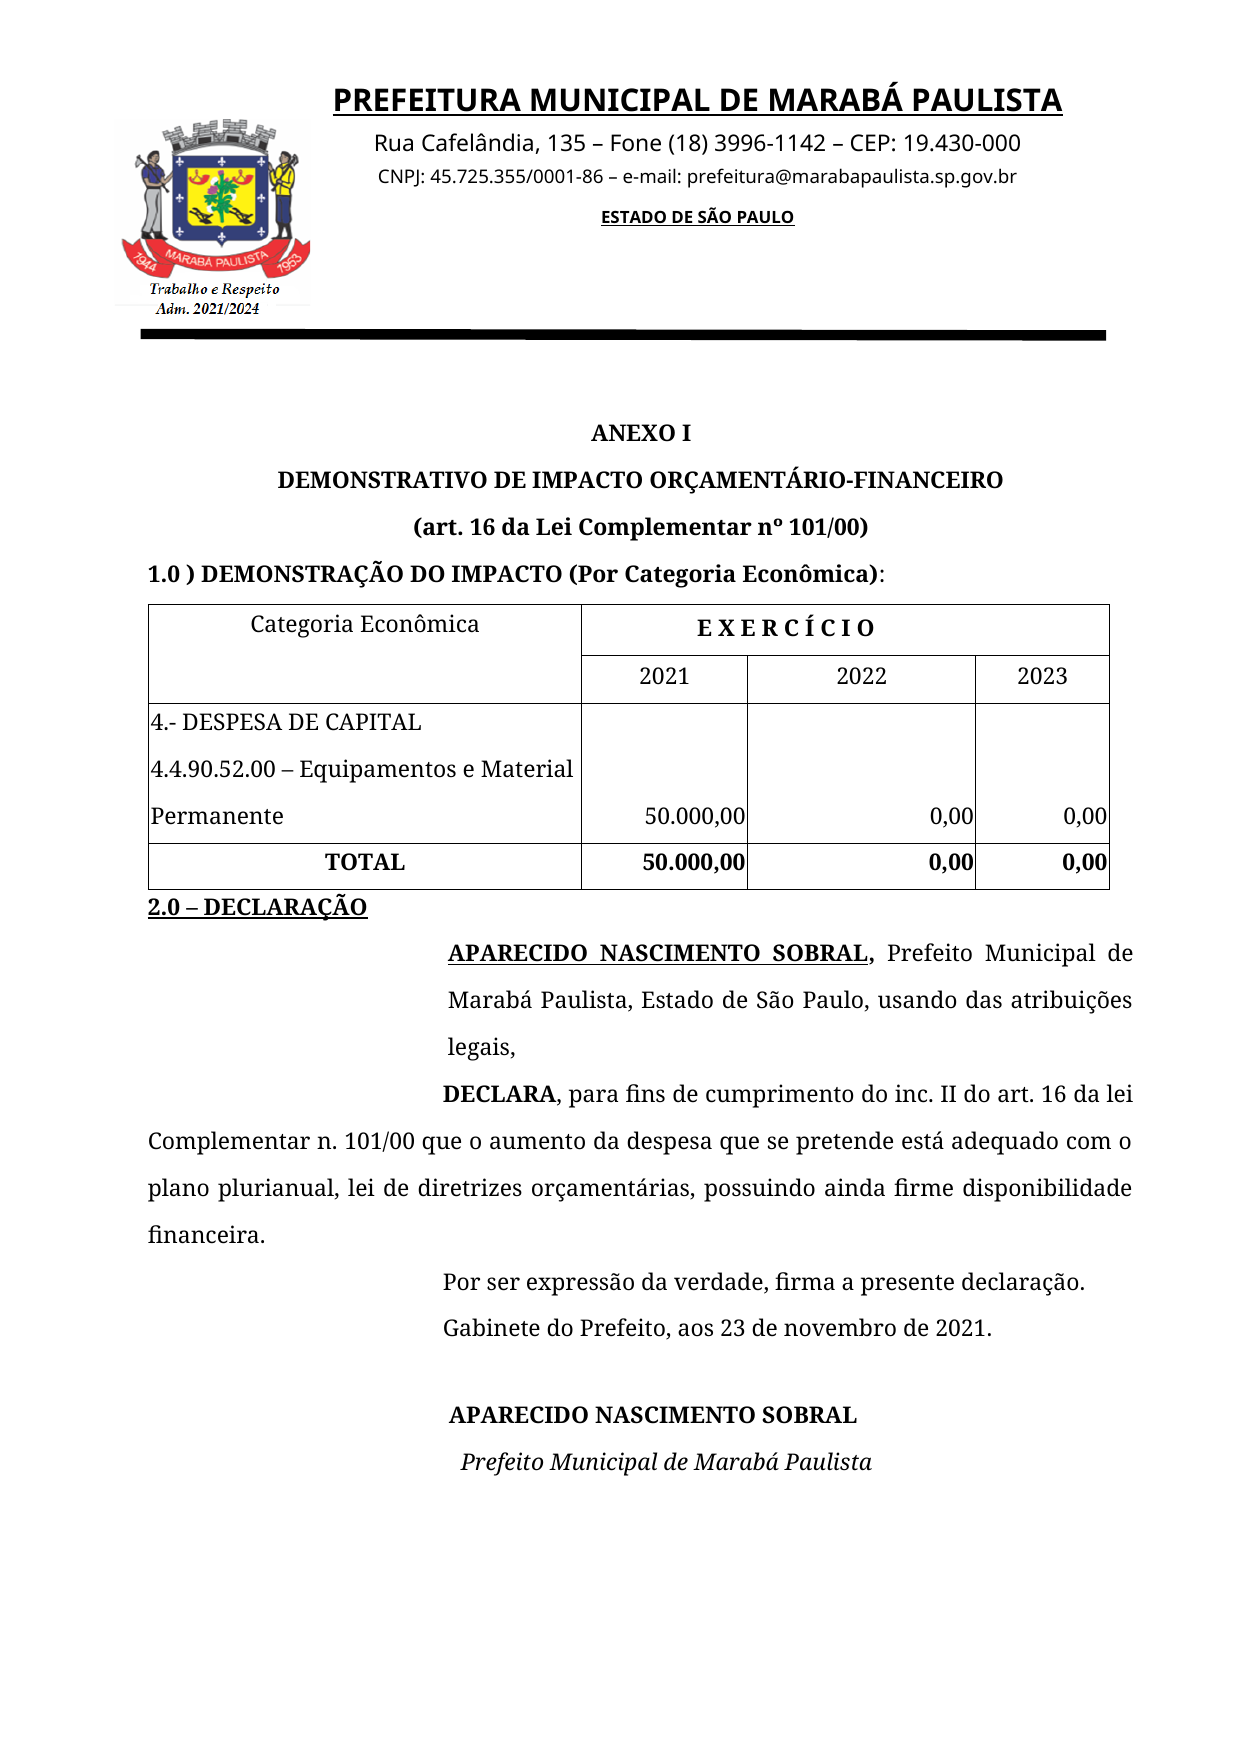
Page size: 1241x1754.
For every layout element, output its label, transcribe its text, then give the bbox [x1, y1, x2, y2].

table_cell 0,00 [976, 704, 1109, 843]
text 2.0 – DECLARAÇÃO [148, 890, 1134, 922]
table_cell TOTAL [149, 844, 581, 889]
text 1.0 ) DEMONSTRAÇÃO DO IMPACTO (Por Categoria Econômica): [148, 557, 1134, 589]
text Prefeito Municipal de Marabá Paulista [148, 1446, 1134, 1477]
table_cell 2021 [582, 656, 747, 703]
table_cell 2022 [748, 656, 975, 703]
table_cell 50.000,00 [582, 704, 747, 843]
picture [114, 119, 311, 321]
text DECLARA, para fins de cumprimento do inc. II do art. 16 da lei Complementar n. 101/00 que o aumento da despesa que se pretende está adequado com o plano plurianual, lei de diretrizes orçamentárias, possuindo ainda firme disponibilidade financeira. [148, 1078, 1134, 1250]
table_cell 0,00 [748, 704, 975, 843]
text DEMONSTRATIVO DE IMPACTO ORÇAMENTÁRIO-FINANCEIRO [148, 464, 1134, 495]
table_header E X E R C Í C I O [582, 605, 976, 655]
table_cell 50.000,00 [582, 844, 747, 889]
text APARECIDO NASCIMENTO SOBRAL, Prefeito Municipal de Marabá Paulista, Estado de São Paulo, usando das atribuições legais, [448, 937, 1134, 1062]
table_cell 0,00 [748, 844, 975, 889]
text APARECIDO NASCIMENTO SOBRAL [148, 1399, 1134, 1430]
table_cell 2023 [976, 656, 1109, 703]
table_cell 4.- DESPESA DE CAPITAL 4.4.90.52.00 – Equipamentos e Material Permanente [149, 704, 581, 843]
table_header [976, 605, 1109, 655]
text ANEXO I [148, 417, 1134, 448]
text (art. 16 da Lei Complementar nº 101/00) [148, 511, 1134, 542]
table_cell [149, 655, 581, 703]
text Por ser expressão da verdade, firma a presente declaração. [148, 1265, 1134, 1297]
table_cell 0,00 [976, 844, 1109, 889]
text Gabinete do Prefeito, aos 23 de novembro de 2021. [148, 1312, 1134, 1343]
table_header Categoria Econômica [149, 605, 581, 655]
